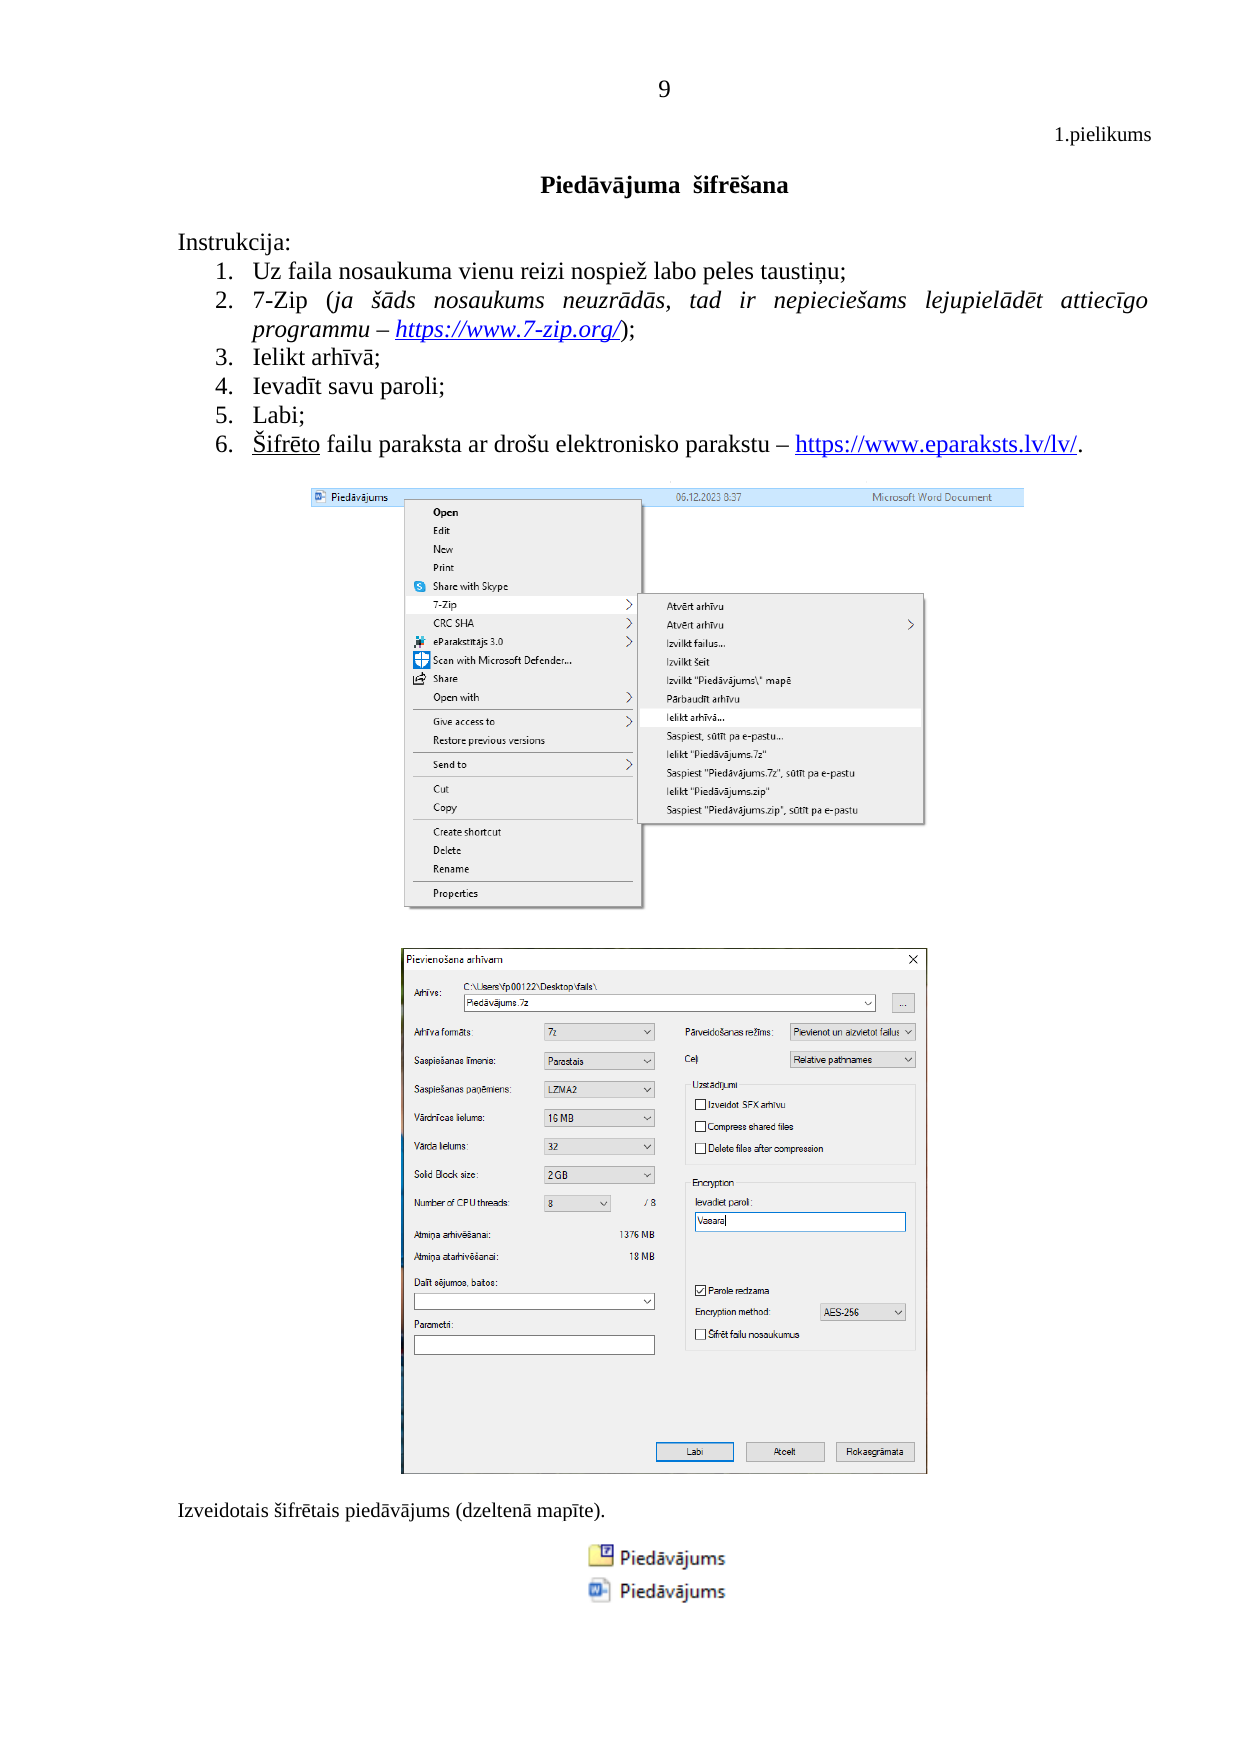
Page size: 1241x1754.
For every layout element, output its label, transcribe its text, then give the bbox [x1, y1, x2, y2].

list 7-Zip (ja šāds nosaukums neuzrādās, tad ir nepieciešams lejupielādēt attiecīgo programmu – https://www.7-zip.org/); [215, 285, 1152, 342]
list Ielikt arhīvā; [215, 342, 1152, 371]
picture [562, 1521, 767, 1614]
list Uz faila nosaukuma vienu reizi nospiež labo peles taustiņu; [215, 256, 1152, 285]
picture [305, 481, 1024, 925]
text Instrukcija: [177, 227, 1152, 256]
text 1.pielikums [177, 122, 1152, 146]
list Labi; [215, 400, 1152, 429]
list Šifrēto failu paraksta ar drošu elektronisko parakstu – https://www.eparaksts.lv/lv/. [215, 429, 1152, 457]
text Piedāvājuma šifrēšana [177, 170, 1152, 199]
list Ievadīt savu paroli; [215, 371, 1152, 400]
picture [401, 948, 928, 1474]
text Izveidotais šifrētais piedāvājums (dzeltenā mapīte). [177, 1498, 1152, 1522]
